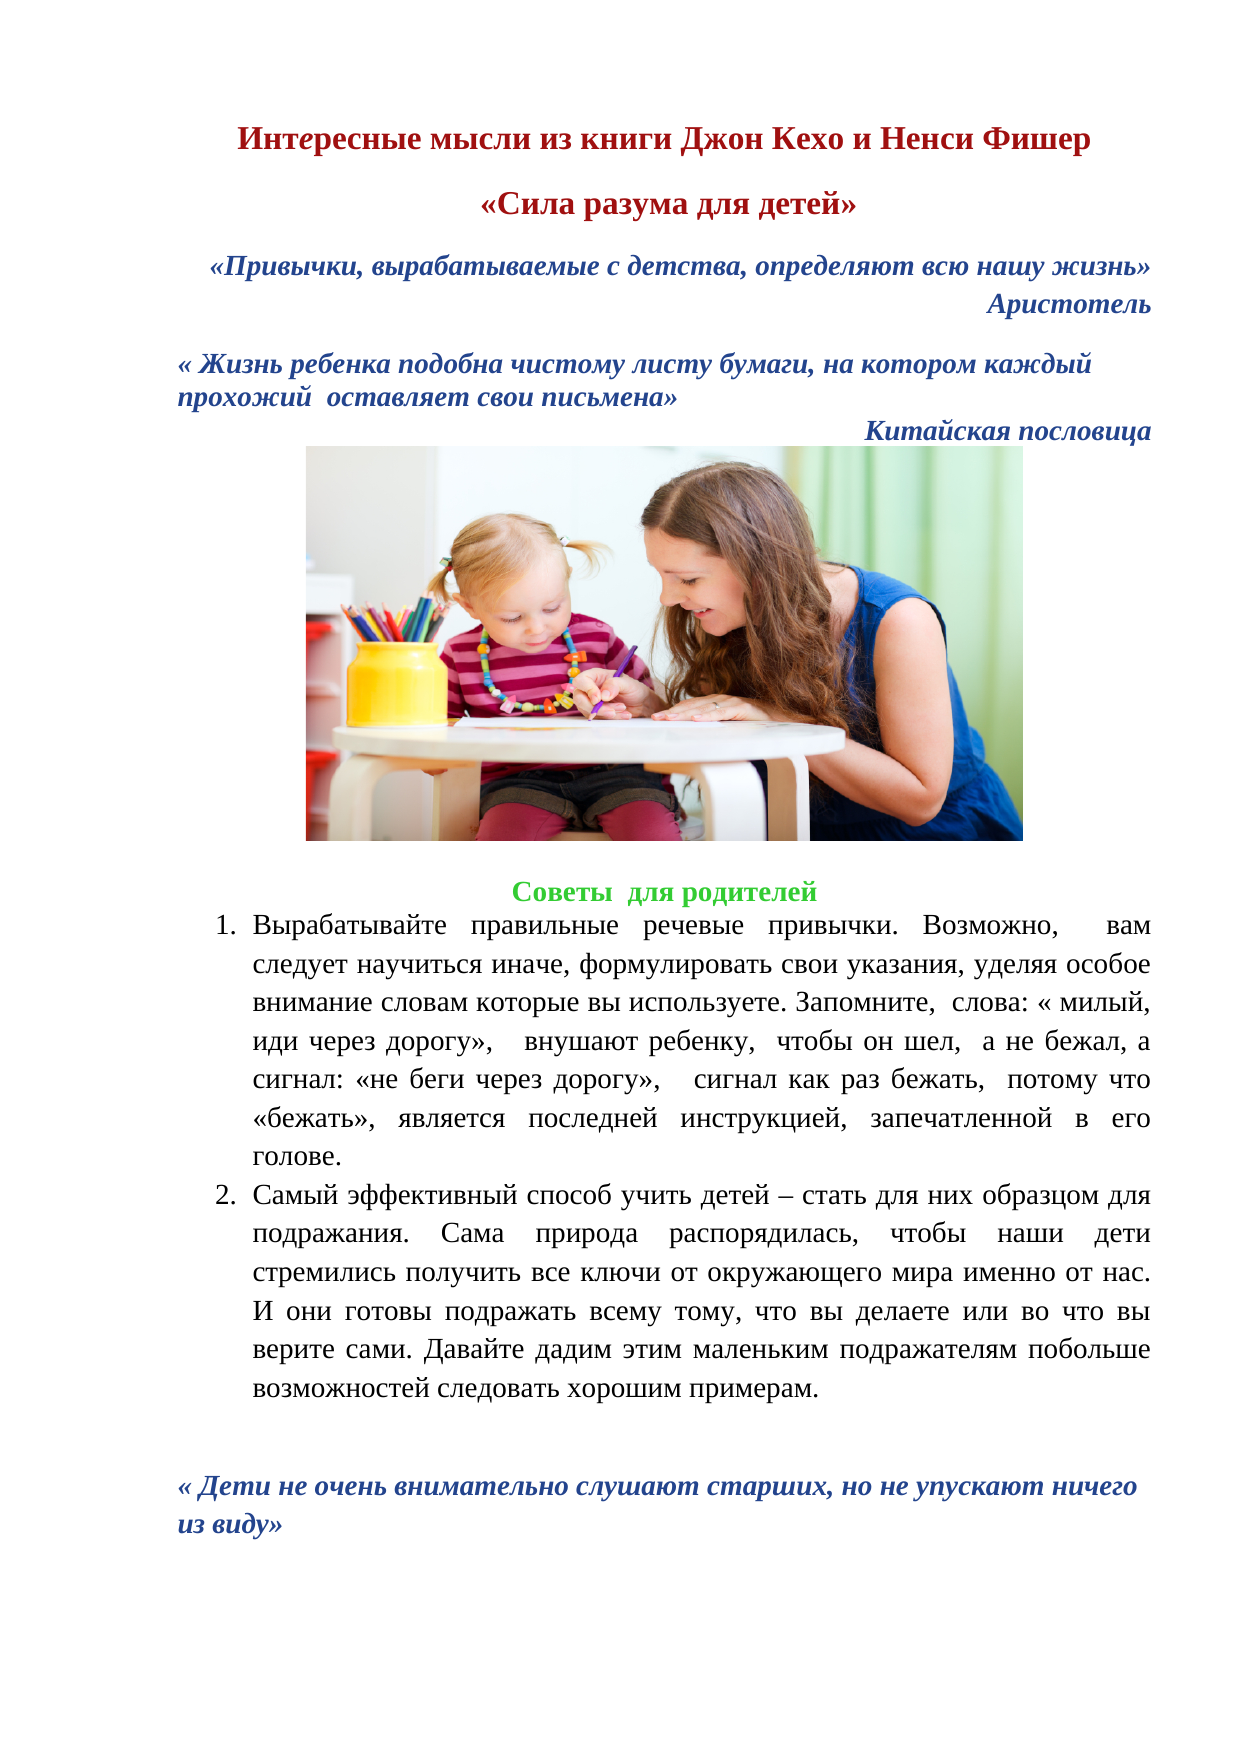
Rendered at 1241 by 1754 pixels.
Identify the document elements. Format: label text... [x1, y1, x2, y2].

picture [305, 446, 1023, 841]
text Интересные мысли из книги Джон Кехо и Ненси Фишер [177, 118, 1152, 156]
text Китайская пословица [177, 413, 1152, 446]
text «Привычки, вырабатываемые с детства, определяют всю нашу жизнь» Аристотель [177, 248, 1152, 320]
text « Дети не очень внимательно слушают старших, но не упускают ничего из виду» [177, 1468, 1152, 1540]
list Вырабатывайте правильные речевые привычки. Возможно, вам следует научиться иначе, формулировать свои указания, уделяя особое внимание словам которые вы используете. Запомните, слова: « милый, иди через дорогу», внушают ребенку, чтобы он шел, а не бежал, а сигнал: «не беги через дорогу», сигнал как раз бежать, потому что «бежать», является последней инструкцией, запечатленной в его голове. [215, 907, 1152, 1172]
text « Жизнь ребенка подобна чистому листу бумаги, на котором каждый прохожий оставляет свои письмена» [177, 346, 1152, 413]
text «Сила разума для детей» [177, 183, 1152, 221]
list Самый эффективный способ учить детей – стать для них образцом для подражания. Сама природа распорядилась, чтобы наши дети стремились получить все ключи от окружающего мира именно от нас. И они готовы подражать всему тому, что вы делаете или во что вы верите сами. Давайте дадим этим маленьким подражателям побольше возможностей следовать хорошим примерам. [215, 1177, 1152, 1403]
text Советы для родителей [177, 874, 1152, 907]
